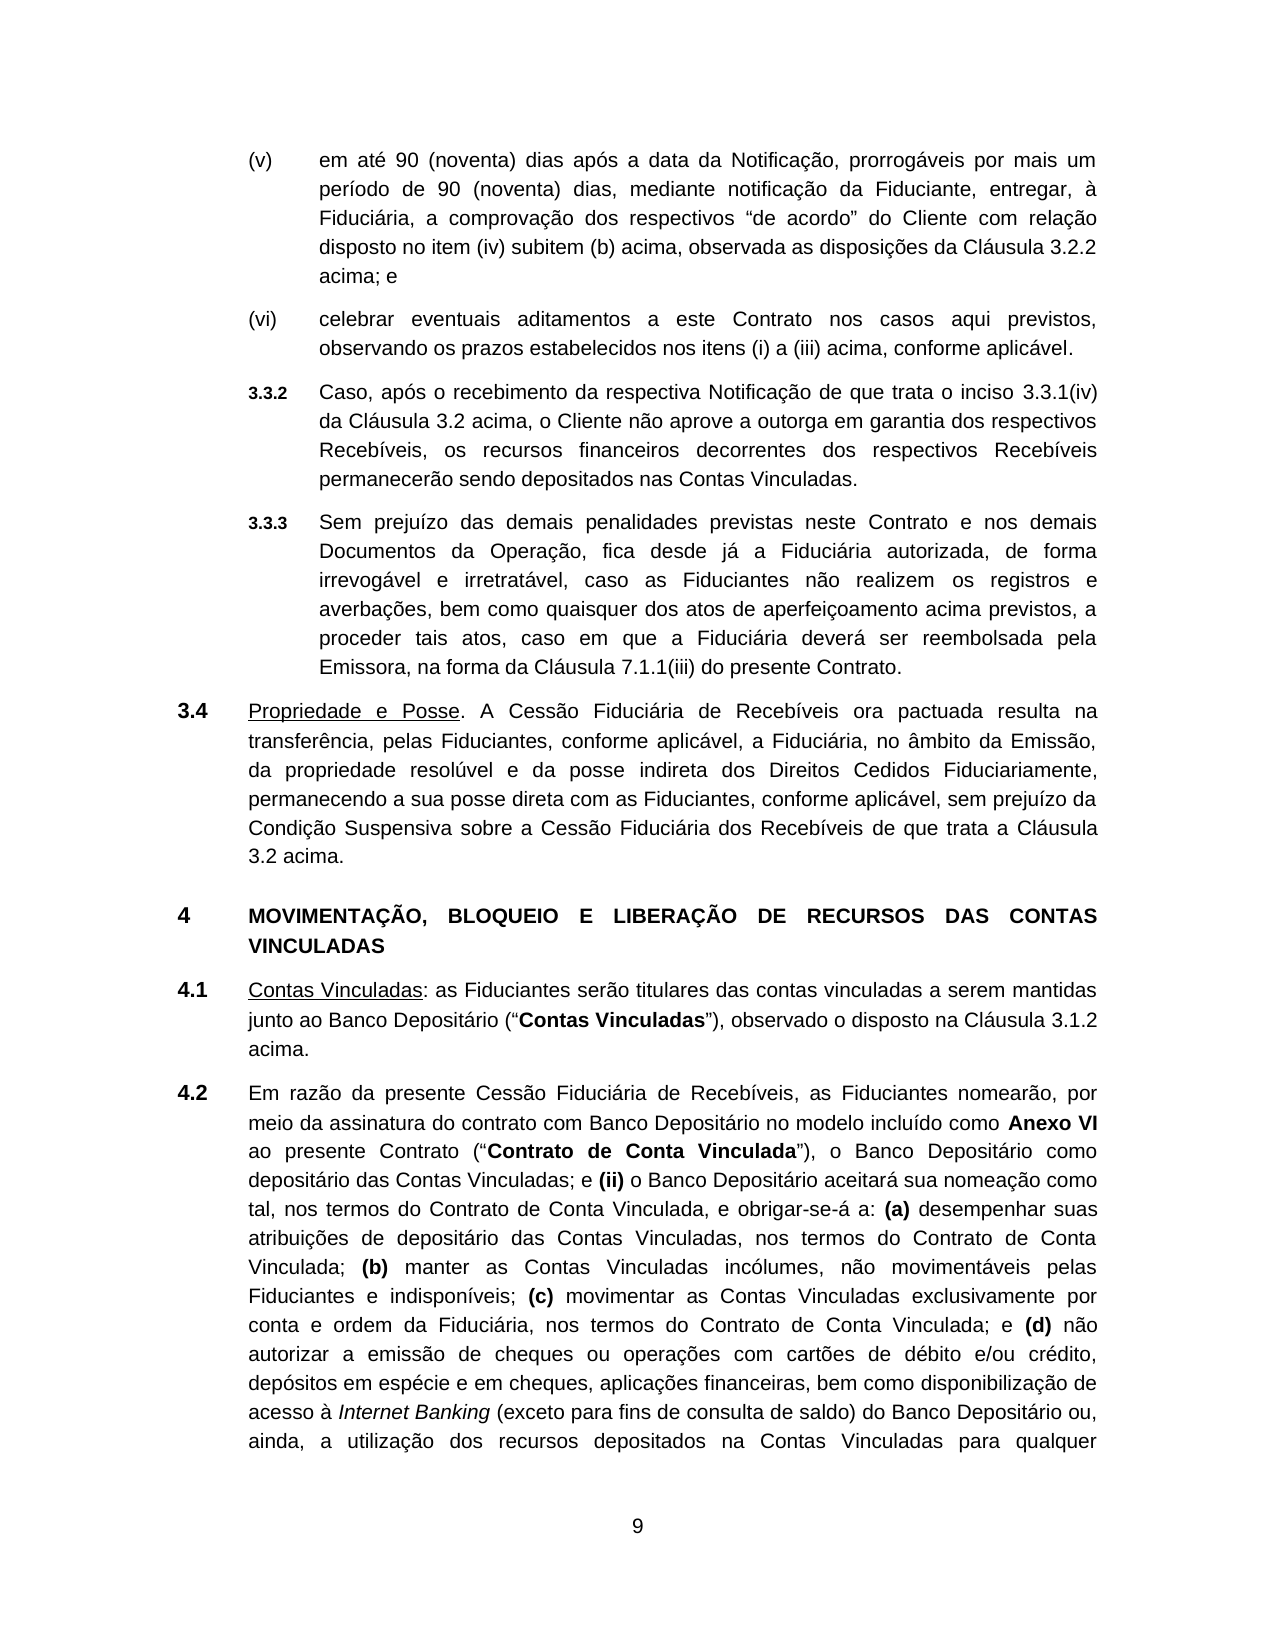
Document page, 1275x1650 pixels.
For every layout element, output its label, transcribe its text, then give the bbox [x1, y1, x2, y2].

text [177, 1080, 1098, 1453]
text celebrar eventuais aditamentos a este Contrato nos casos aqui previstos, observando os prazos estabelecidos nos itens (i) a (iii) acima, conforme aplicável. [248, 307, 1098, 360]
text em até 90 (noventa) dias após a data da Notificação, prorrogáveis por mais um período de 90 (noventa) dias, mediante notificação da Fiduciante, entregar, à Fiduciária, a comprovação dos respectivos “de acordo” do Cliente com relação disposto no item (iv) subitem (b) acima, observada as disposições da Cláusula 3.2.2 acima; e [248, 148, 1098, 287]
text MOVIMENTAÇÃO, BLOQUEIO E LIBERAÇÃO DE RECURSOS DAS CONTAS VINCULADAS [177, 902, 1098, 958]
text Sem prejuízo das demais penalidades previstas neste Contrato e nos demais Documentos da Operação, fica desde já a Fiduciária autorizada, de forma irrevogável e irretratável, caso as Fiduciantes não realizem os registros e averbações, bem como quaisquer dos atos de aperfeiçoamento acima previstos, a proceder tais atos, caso em que a Fiduciária deverá ser reembolsada pela Emissora, na forma da Cláusula 7.1(iii) do presente Contrato. [248, 510, 1098, 679]
text Contas Vinculadas: as Fiduciantes serão titulares das contas vinculadas a serem mantidas junto ao Banco Depositário (“Contas Vinculadas”), observado o disposto na Cláusula 3.1.2 acima. [177, 977, 1098, 1061]
text Propriedade e Posse. A Cessão Fiduciária de Recebíveis ora pactuada resulta na transferência, pelas Fiduciantes, conforme aplicável, a Fiduciária, no âmbito da Emissão, da propriedade resolúvel e da posse indireta dos Direitos Cedidos Fiduciariamente, permanecendo a sua posse direta com as Fiduciantes, conforme aplicável, sem prejuízo da Condição Suspensiva sobre a Cessão Fiduciária dos Recebíveis de que trata a Cláusula 3.2 acima. [177, 698, 1098, 868]
text Caso, após o recebimento da respectiva Notificação de que trata o inciso (iv) da Cláusula 3.2 acima, o Cliente não aprove a outorga em garantia dos respectivos Recebíveis, os recursos financeiros decorrentes dos respectivos Recebíveis permanecerão sendo depositados nas Contas Vinculadas. [248, 379, 1098, 490]
